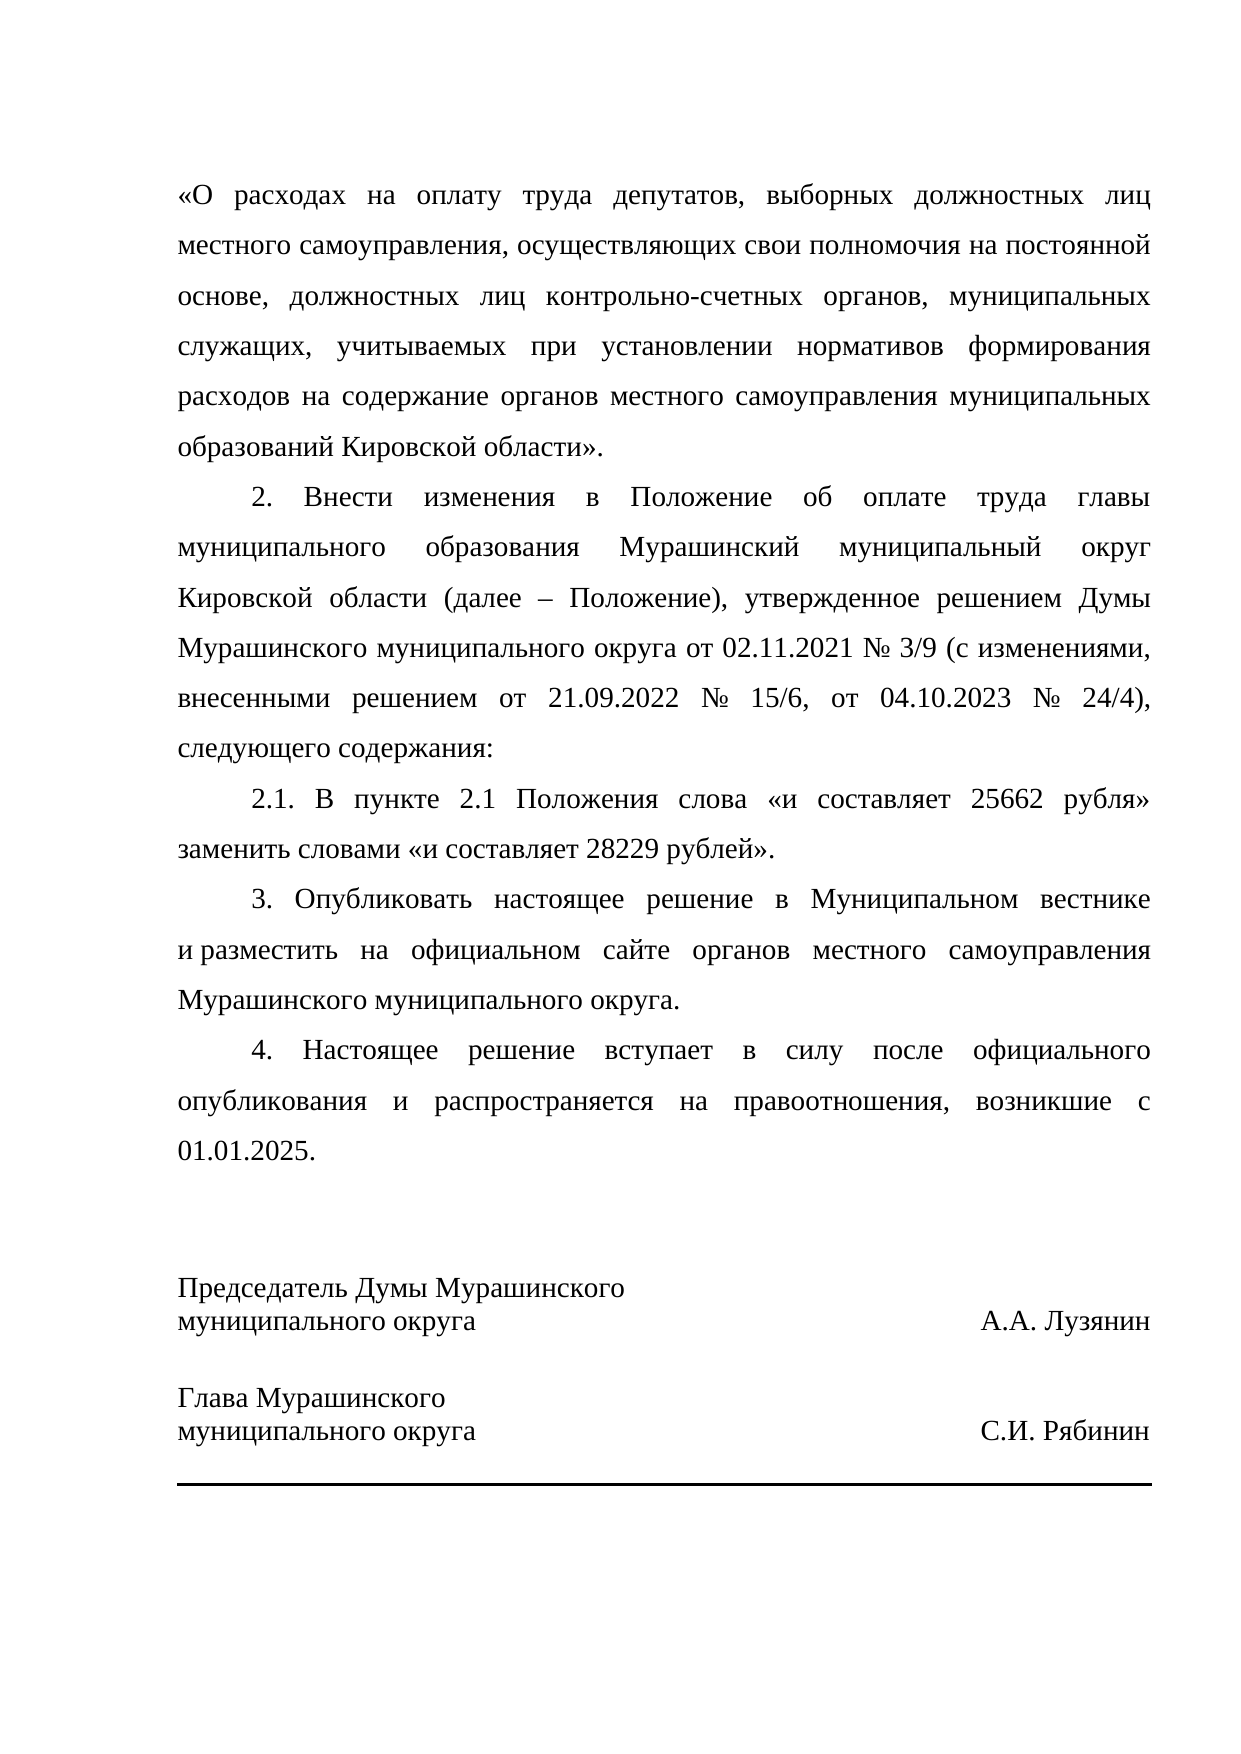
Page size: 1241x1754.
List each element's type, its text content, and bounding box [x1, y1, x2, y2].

text 4. Настоящее решение вступает в силу после официального опубликования и распространяется на правоотношения, возникшие с 01.01.2025. [177, 1032, 1152, 1167]
text муниципального округа С.И. Рябинин [177, 1413, 1152, 1447]
text 2. Внести изменения в Положение об оплате труда главы муниципального образования Мурашинский муниципальный округ Кировской области (далее – Положение), утвержденное решением Думы Мурашинского муниципального округа от 02.11.2021 № 3/9 (с изменениями, внесенными решением от 21.09.2022 № 15/6, от 04.10.2023 № 24/4), следующего содержания: [177, 479, 1152, 764]
text муниципального округа А.А. Лузянин [177, 1303, 1152, 1337]
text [177, 177, 1152, 462]
text 3. Опубликовать настоящее решение в Муниципальном вестнике и разместить на официальном сайте органов местного самоуправления Мурашинского муниципального округа. [177, 882, 1152, 1016]
text Глава Мурашинского [177, 1380, 1152, 1413]
text Председатель Думы Мурашинского [177, 1270, 1152, 1303]
text 2.1. В пункте 2.1 Положения слова «и составляет 25662 рубля» заменить словами «и составляет 28229 рублей». [177, 781, 1152, 865]
